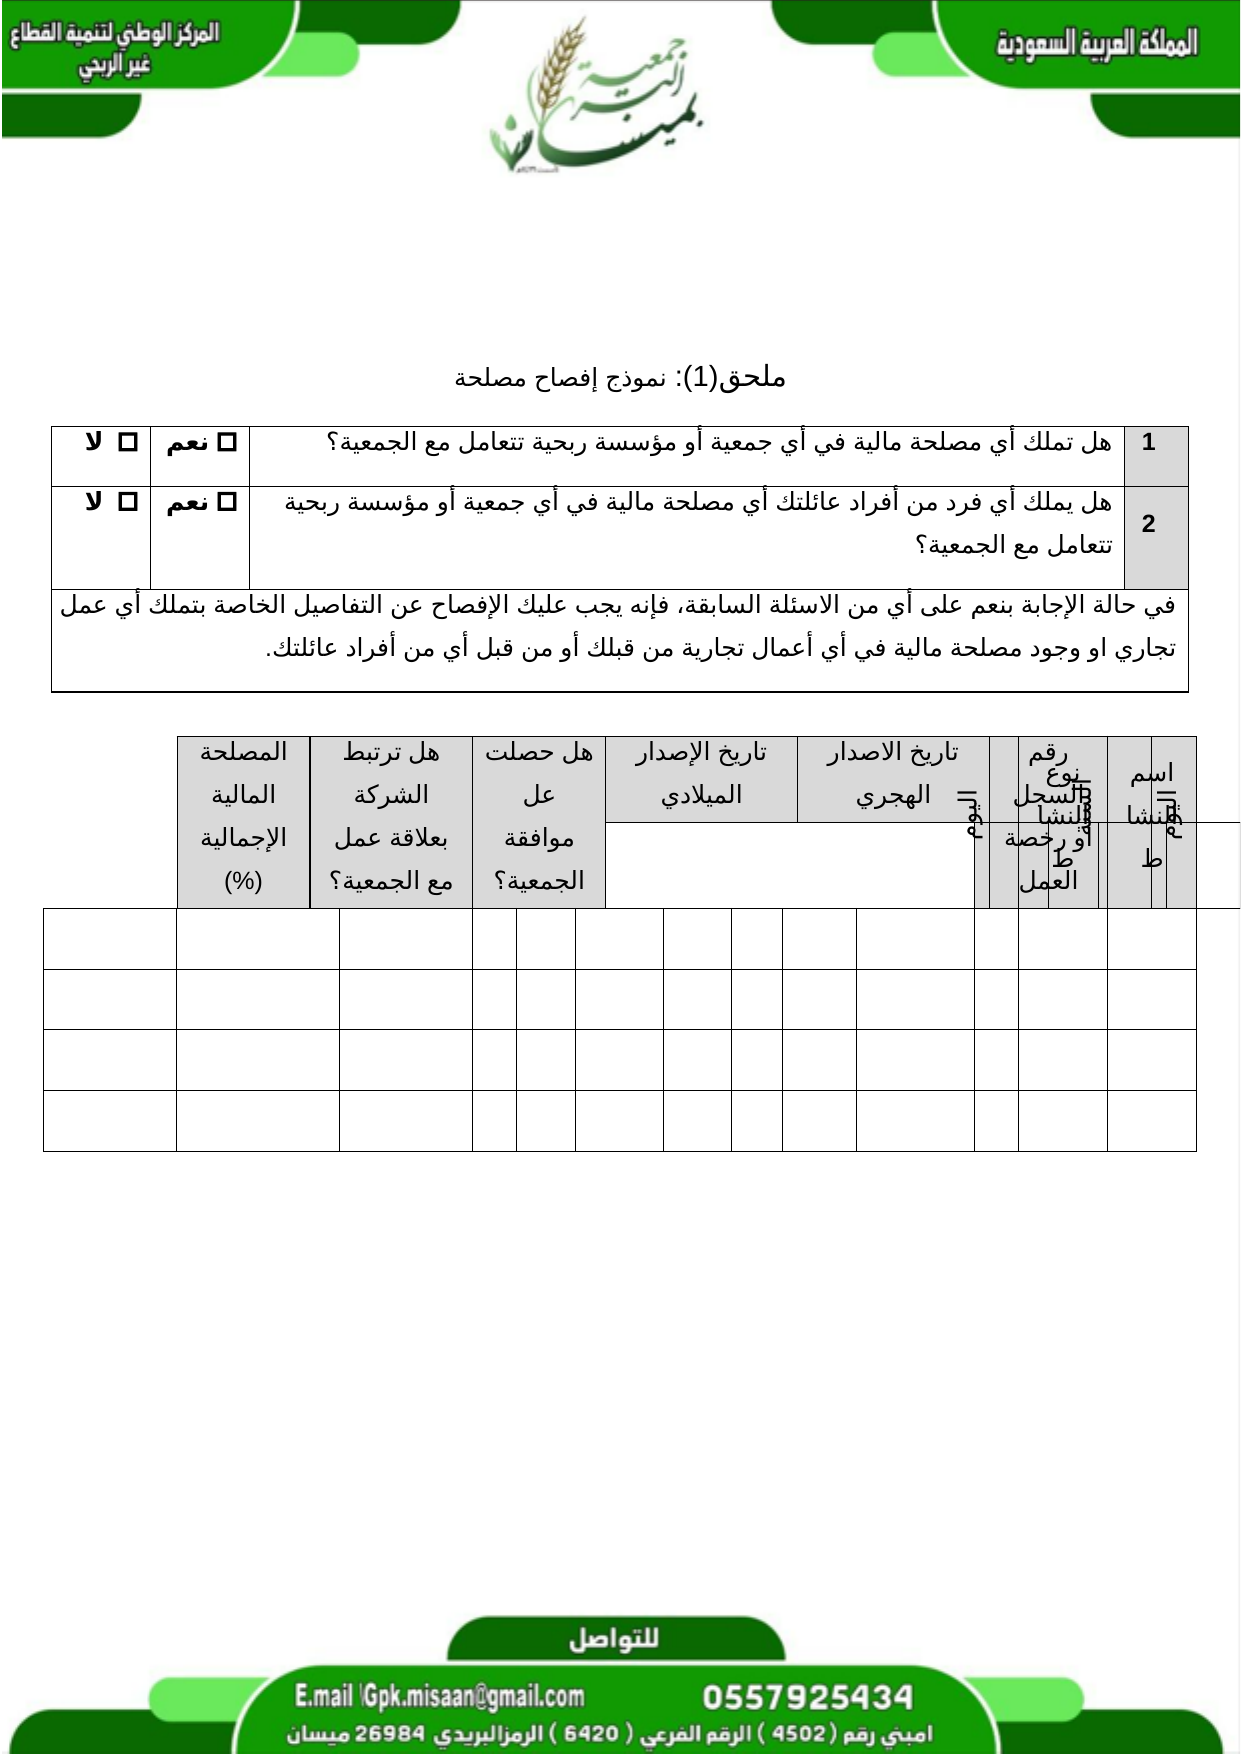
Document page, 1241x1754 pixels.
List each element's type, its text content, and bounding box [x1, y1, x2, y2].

table_cell [1019, 970, 1107, 1029]
table_cell [783, 970, 856, 1029]
table_header نعم [151, 427, 249, 486]
table_cell [576, 970, 663, 1029]
table_cell [517, 1030, 575, 1090]
table_cell [1108, 1030, 1196, 1090]
subtitle ملحق(1): نموذج إفصاح مصلحة [187, 359, 1053, 393]
table_cell [517, 909, 575, 968]
table_cell [1019, 1091, 1107, 1151]
table_cell [857, 1091, 974, 1151]
table_cell [857, 909, 974, 968]
table_cell السنة [1108, 823, 1151, 908]
table_cell [473, 1091, 516, 1151]
table_cell [1108, 970, 1196, 1029]
table_cell [473, 909, 516, 968]
table_cell [44, 1030, 176, 1090]
table_cell [44, 909, 176, 968]
table_cell [732, 1030, 782, 1090]
table_cell [664, 1091, 731, 1151]
table_header المدينة [1108, 737, 1151, 822]
table_header هل ترتبط الشركة بعلاقة عمل مع الجمعية؟ [311, 737, 472, 908]
table_cell [44, 970, 176, 1029]
picture [2, 0, 1241, 1754]
table_cell [517, 970, 575, 1029]
table_cell [576, 1091, 663, 1151]
table_cell الشهر [1049, 823, 1098, 908]
table_header رقم السجل او رخصة العمل [990, 737, 1018, 822]
table_header اسم النشاط [1152, 737, 1196, 822]
table_cell لا [52, 487, 150, 589]
table_cell [44, 1091, 176, 1151]
table_cell [1108, 909, 1196, 968]
table_cell [857, 970, 974, 1029]
table_cell [1019, 909, 1107, 968]
table_header هل حصلت عل موافقة الجمعية؟ [473, 737, 605, 908]
table_cell [975, 1030, 1018, 1090]
table_cell [975, 909, 1018, 968]
table_cell [975, 1091, 1018, 1151]
table_cell هل يملك أي فرد من أفراد عائلتك أي مصلحة مالية في أي جمعية أو مؤسسة ربحية تتعامل مع الجمعية؟ [250, 487, 1124, 589]
table_cell [340, 909, 472, 968]
table_cell [1019, 1030, 1107, 1090]
picture [1197, 823, 1240, 908]
table_cell [664, 970, 731, 1029]
table_cell [732, 970, 782, 1029]
table_cell [576, 1030, 663, 1090]
table_header رقم السجل او رخصة العمل [1019, 737, 1107, 822]
table_cell [473, 970, 516, 1029]
table_header لا [52, 427, 150, 486]
table_cell [473, 1030, 516, 1090]
table_cell [732, 909, 782, 968]
table_cell نعم [151, 487, 249, 589]
table_cell [576, 909, 663, 968]
table_cell [975, 970, 1018, 1029]
table_cell [783, 909, 856, 968]
table_cell [340, 1030, 472, 1090]
table_cell [340, 1091, 472, 1151]
table_cell [177, 970, 339, 1029]
table_cell [783, 1030, 856, 1090]
table_cell اليوم [1019, 843, 1048, 908]
table_cell في حالة الإجابة بنعم على أي من الاسئلة السابقة، فإنه يجب عليك الإفصاح عن التفاصيل الخاصة بتملك أي عمل تجاري او وجود مصلحة مالية في أي أعمال تجارية من قبلك أو من قبل أي من أفراد عائلتك. [52, 590, 1188, 691]
table_cell [177, 1091, 339, 1151]
table_cell [732, 1091, 782, 1151]
table_cell [177, 909, 339, 968]
table_cell [664, 909, 731, 968]
table_cell [1108, 1091, 1196, 1151]
table_header المصلحة المالية الإجمالية (%) [178, 737, 309, 908]
table_cell السنة [1152, 823, 1166, 908]
table_cell [664, 1030, 731, 1090]
picture [606, 823, 974, 908]
table_header تاريخ الإصدار الميلادي [606, 737, 797, 822]
table_cell [177, 1030, 339, 1090]
table_header 1 [1125, 427, 1188, 486]
table_cell اليوم [1019, 823, 1048, 844]
table_cell [783, 1091, 856, 1151]
table_cell 2 [1125, 487, 1188, 589]
table_header هل تملك أي مصلحة مالية في أي جمعية أو مؤسسة ربحية تتعامل مع الجمعية؟ [250, 427, 1124, 486]
table_cell [340, 970, 472, 1029]
table_cell اليوم [990, 823, 1018, 908]
table_header تاريخ الاصدار الهجري [798, 737, 989, 822]
table_cell [517, 1091, 575, 1151]
table_cell اليوم [1167, 823, 1196, 908]
table_cell اليوم [975, 823, 989, 908]
table_cell [857, 1030, 974, 1090]
